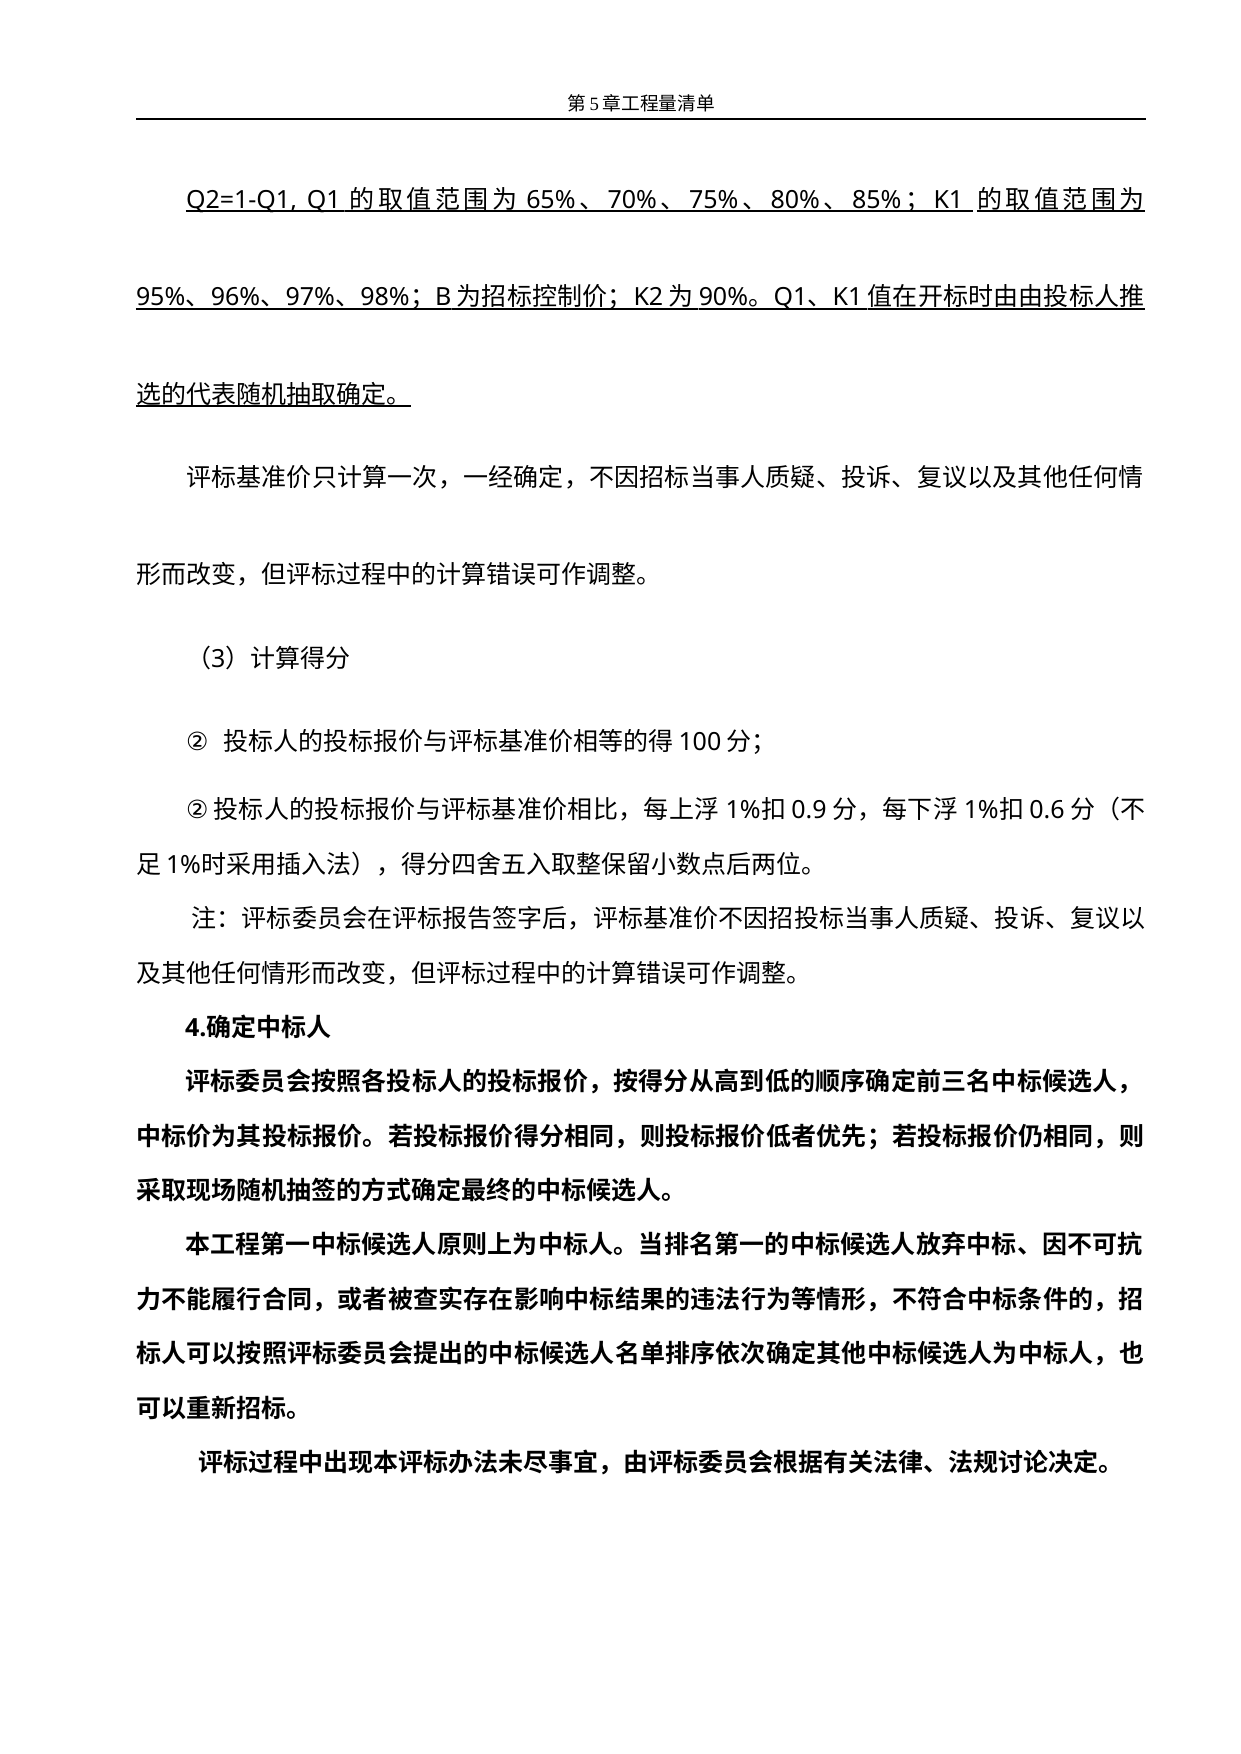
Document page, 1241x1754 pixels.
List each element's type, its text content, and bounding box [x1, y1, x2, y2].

text 4.确定中标人 [136, 1007, 1146, 1044]
text （3）计算得分 [136, 624, 1146, 689]
text 评标过程中出现本评标办法未尽事宜，由评标委员会根据有关法律、法规讨论决定。 [136, 1442, 1146, 1479]
text 评标委员会按照各投标人的投标报价，按得分从高到低的顺序确定前三名中标候选人，中标价为其投标报价。若投标报价得分相同，则投标报价低者优先；若投标报价仍相同，则采取现场随机抽签的方式确定最终的中标候选人。 [136, 1062, 1146, 1207]
text 注：评标委员会在评标报告签字后，评标基准价不因招投标当事人质疑、投诉、复议以及其他任何情形而改变，但评标过程中的计算错误可作调整。 [136, 899, 1146, 989]
text Q2=1-Q1, Q1的取值范围为65%、70%、75%、80%、85%；K1 的取值范围为95%、96%、97%、98%；B为招标控制价；K2为90%。Q1、K1值在开标时由由投标人推选的代表随机抽取确定。 [136, 165, 1146, 425]
text 评标基准价只计算一次，一经确定，不因招标当事人质疑、投诉、复议以及其他任何情形而改变，但评标过程中的计算错误可作调整。 [136, 443, 1146, 606]
list 投标人的投标报价与评标基准价相等的得100分； [186, 707, 1146, 772]
text 本工程第一中标候选人原则上为中标人。当排名第一的中标候选人放弃中标、因不可抗力不能履行合同，或者被查实存在影响中标结果的违法行为等情形，不符合中标条件的，招标人可以按照评标委员会提出的中标候选人名单排序依次确定其他中标候选人为中标人，也可以重新招标。 [136, 1225, 1146, 1424]
text ②投标人的投标报价与评标基准价相比，每上浮1%扣0.9分，每下浮1%扣0.6分（不足1%时采用插入法），得分四舍五入取整保留小数点后两位。 [136, 790, 1146, 881]
